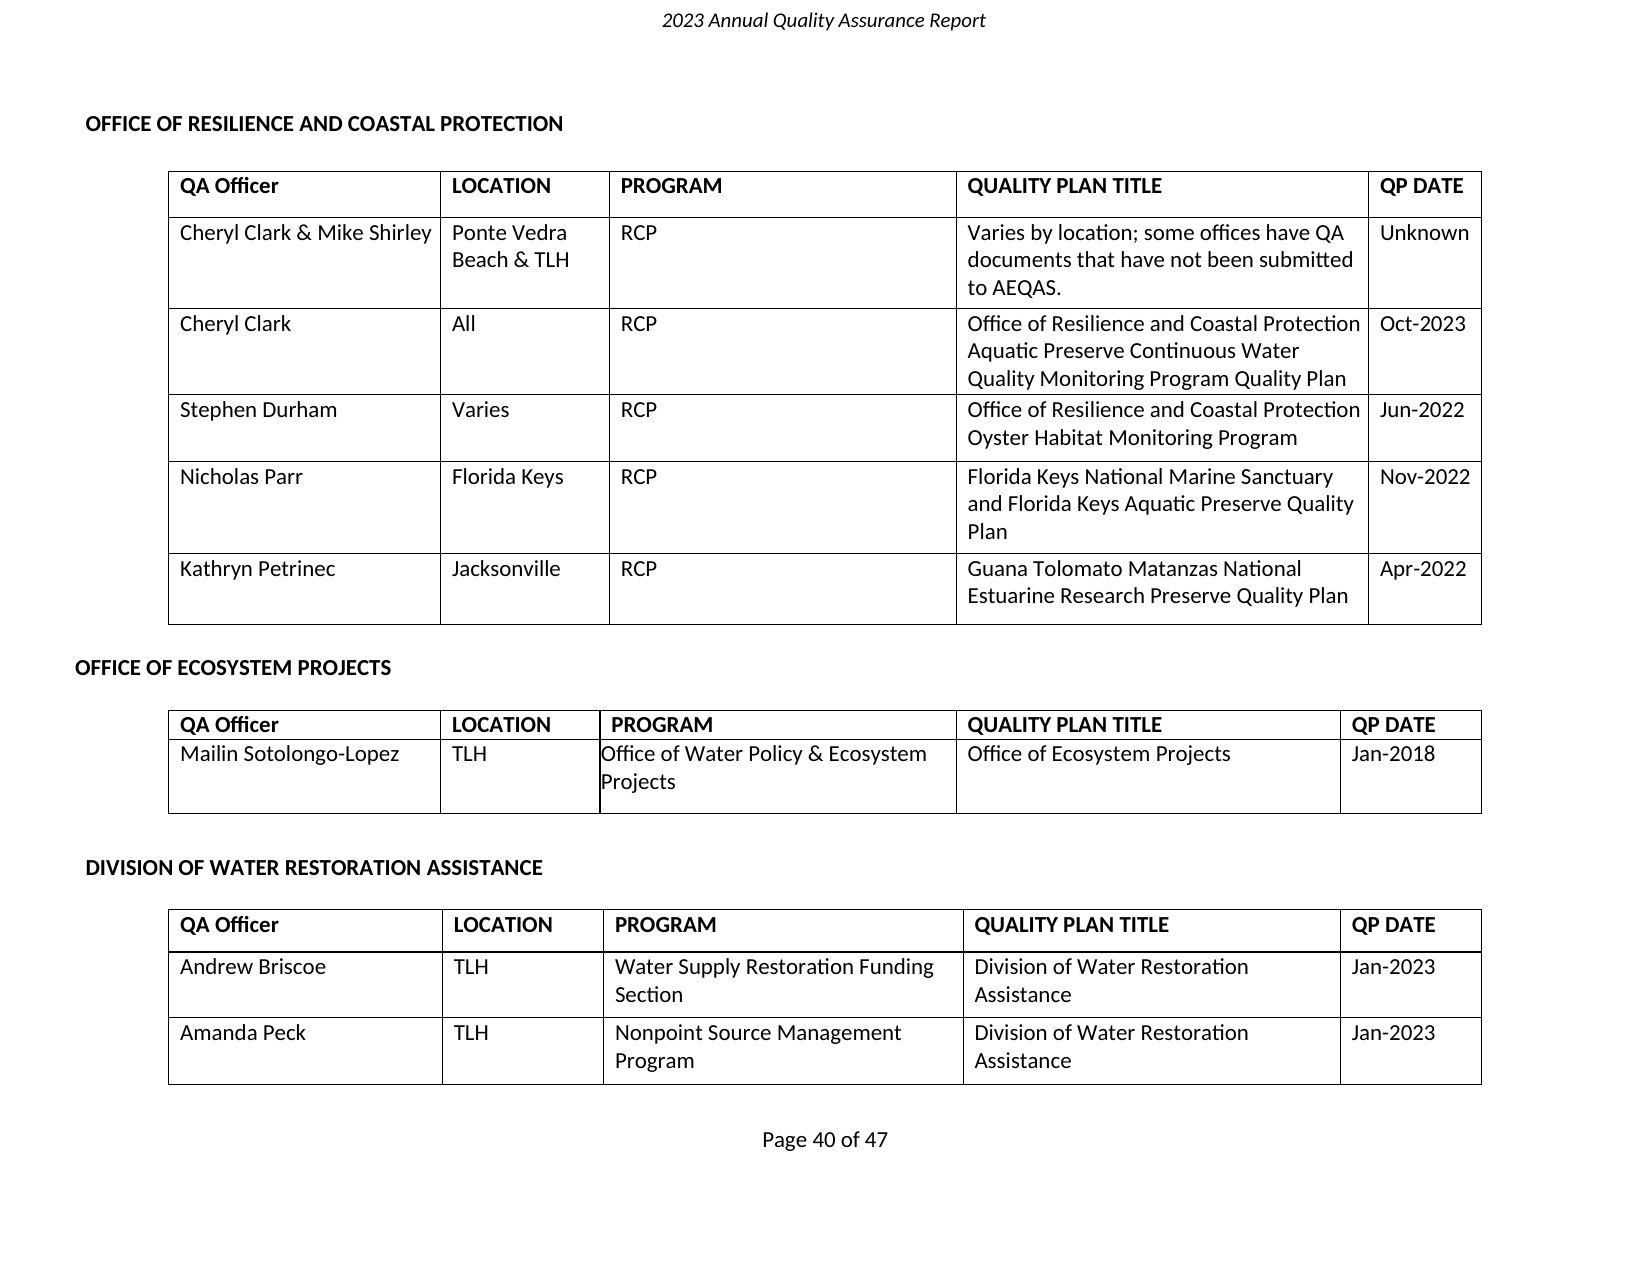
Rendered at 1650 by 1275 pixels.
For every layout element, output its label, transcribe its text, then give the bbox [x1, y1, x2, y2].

table_cell Unknown [1369, 218, 1481, 308]
table_cell Mailin Sotolongo-Lopez [169, 740, 440, 813]
text DIVISION OF WATER RESTORATION ASSISTANCE [85, 853, 1575, 881]
table_header QA Officer [169, 711, 440, 738]
table_cell Stephen Durham [169, 395, 440, 461]
table_cell Office of Ecosystem Projects [957, 740, 1340, 813]
table_cell Jan-2018 [1341, 740, 1481, 813]
table_cell Water Supply Restoration Funding Section [604, 953, 963, 1017]
table_cell Jan-2023 [1341, 953, 1481, 1017]
table_header QA Officer [169, 172, 440, 217]
table_cell Varies by location; some offices have QA documents that have not been submitted to AEQAS. [957, 218, 1368, 308]
table_header QP DATE [1369, 172, 1481, 217]
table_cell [964, 953, 1340, 1017]
table_cell All [441, 309, 609, 394]
table_cell Cheryl Clark & Mike Shirley [169, 218, 440, 308]
table_header QP DATE [1341, 910, 1481, 951]
table_cell TLH [443, 1018, 603, 1084]
table_cell RCP [610, 309, 956, 394]
table_cell Office of Water Policy & Ecosystem Projects [601, 740, 956, 813]
table_header QP DATE [1341, 711, 1481, 738]
table_cell Nov-2022 [1369, 462, 1481, 553]
table_header LOCATION [443, 910, 603, 951]
table_cell Cheryl Clark [169, 309, 440, 394]
table_cell RCP [610, 218, 956, 308]
table_cell RCP [610, 554, 956, 624]
table_cell Office of Resilience and Coastal Protection Oyster Habitat Monitoring Program [957, 395, 1368, 461]
table_cell Ponte Vedra Beach & TLH [441, 218, 609, 308]
text OFFICE OF RESILIENCE AND COASTAL PROTECTION [85, 109, 1575, 137]
table_cell TLH [441, 740, 599, 813]
table_header QA Officer [169, 910, 442, 951]
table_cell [964, 1018, 1340, 1084]
table_cell RCP [610, 395, 956, 461]
table_header QUALITY PLAN TITLE [964, 910, 1340, 951]
table_cell RCP [610, 462, 956, 553]
table_cell Jan-2023 [1341, 1018, 1481, 1084]
table_cell Guana Tolomato Matanzas National Estuarine Research Preserve Quality Plan [957, 554, 1368, 624]
table_header QUALITY PLAN TITLE [957, 711, 1340, 738]
table_cell Oct-2023 [1369, 309, 1481, 394]
table_cell Office of Resilience and Coastal Protection Aquatic Preserve Continuous Water Quality Monitoring Program Quality Plan [957, 309, 1368, 394]
table_header LOCATION [441, 172, 609, 217]
table_cell Andrew Briscoe [169, 953, 442, 1017]
table_header LOCATION [441, 711, 599, 738]
table_cell Florida Keys National Marine Sanctuary and Florida Keys Aquatic Preserve Quality Plan [957, 462, 1368, 553]
table_header PROGRAM [601, 711, 956, 738]
table_cell Jun-2022 [1369, 395, 1481, 461]
table_cell Kathryn Petrinec [169, 554, 440, 624]
table_cell Amanda Peck [169, 1018, 442, 1084]
text OFFICE OF ECOSYSTEM PROJECTS [75, 653, 1575, 681]
table_header QUALITY PLAN TITLE [957, 172, 1368, 217]
table_cell TLH [443, 953, 603, 1017]
table_cell Florida Keys [441, 462, 609, 553]
table_cell Nonpoint Source Management Program [604, 1018, 963, 1084]
table_cell Apr-2022 [1369, 554, 1481, 624]
table_cell Jacksonville [441, 554, 609, 624]
table_cell Nicholas Parr [169, 462, 440, 553]
table_header PROGRAM [604, 910, 963, 951]
table_header PROGRAM [610, 172, 956, 217]
table_cell Varies [441, 395, 609, 461]
